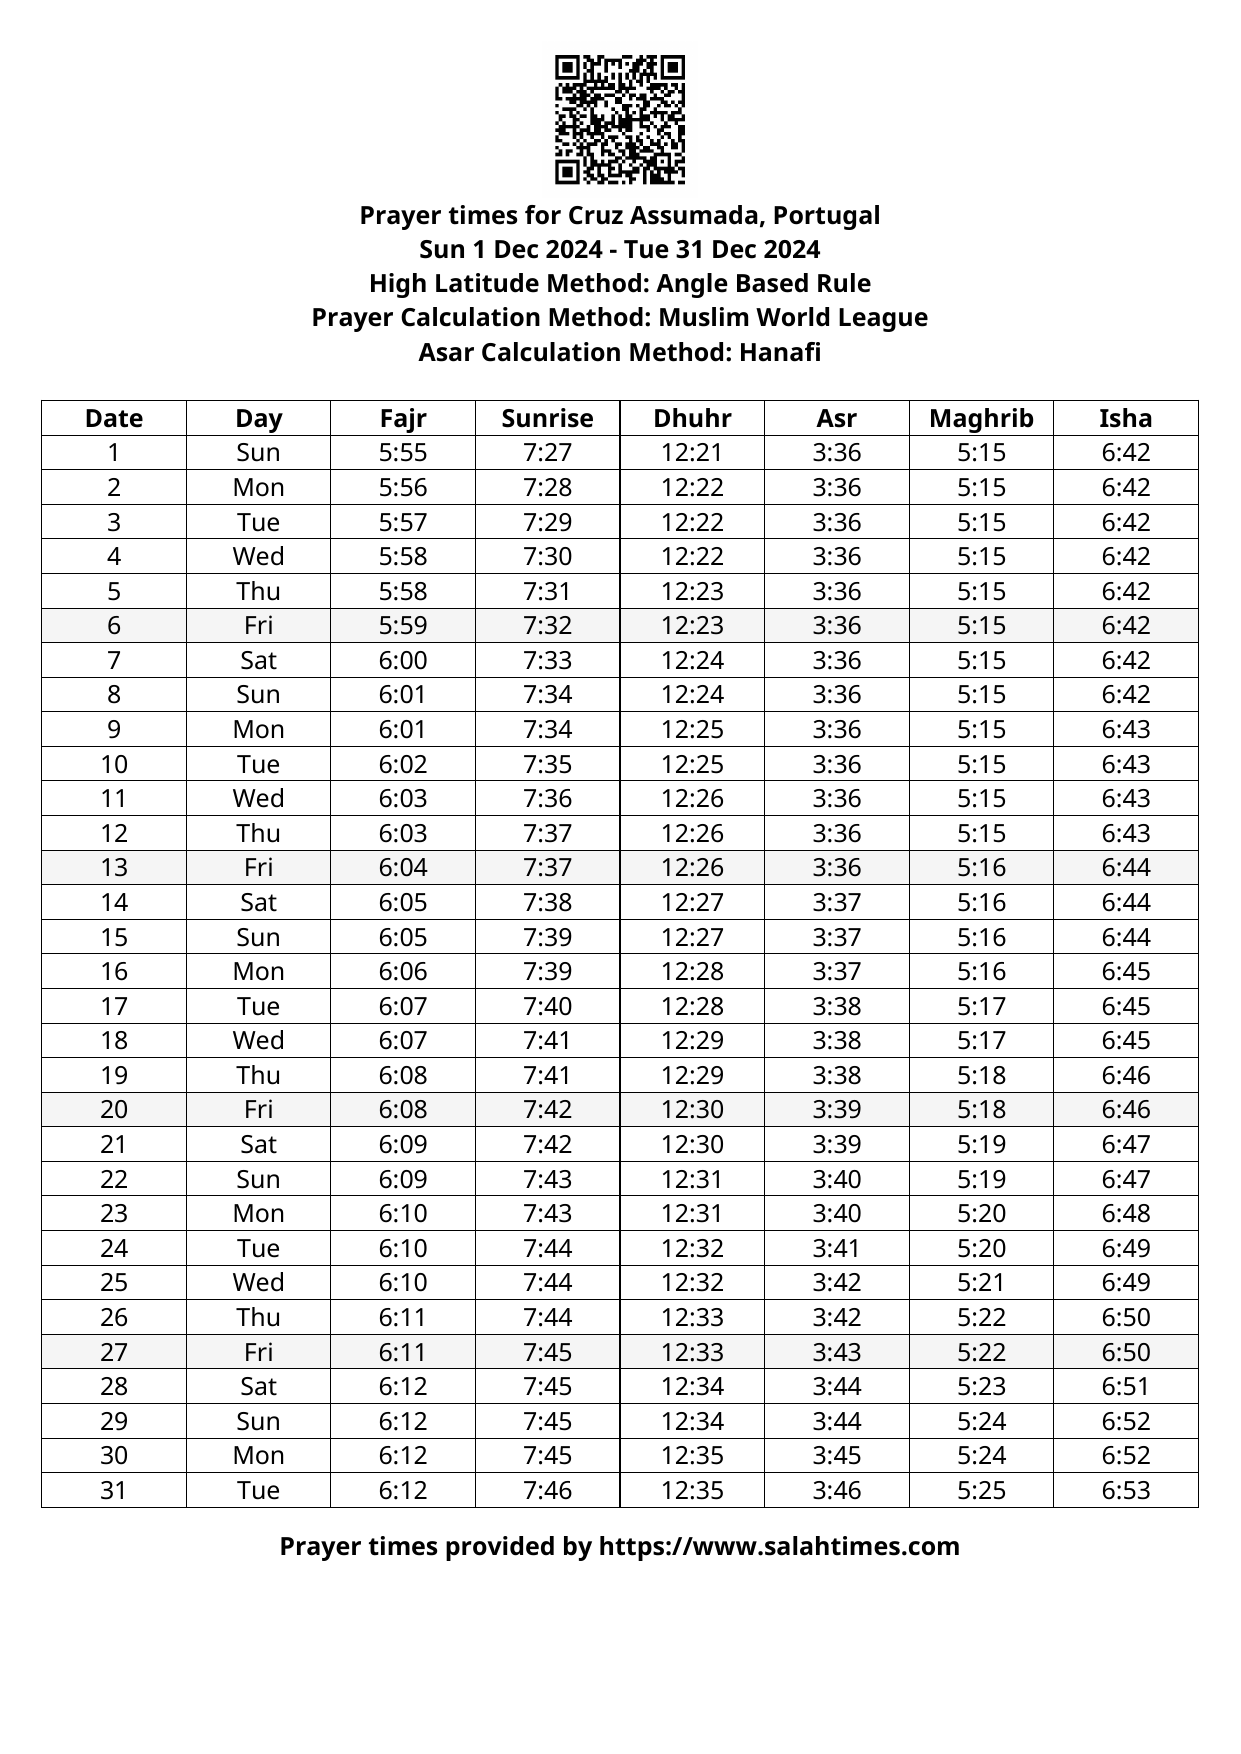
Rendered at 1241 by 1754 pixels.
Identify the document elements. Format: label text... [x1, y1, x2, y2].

table_cell Wed [187, 1024, 330, 1057]
table_cell 12:25 [621, 747, 764, 780]
table_cell 6:05 [331, 885, 475, 919]
table_cell 3:36 [765, 539, 909, 573]
table_cell 12:32 [621, 1231, 764, 1264]
table_cell 6:02 [331, 747, 475, 780]
text Asar Calculation Method: Hanafi [42, 334, 1198, 368]
table_cell 6:42 [1054, 643, 1198, 677]
table_cell 5 [42, 574, 186, 607]
table_cell 12 [42, 816, 186, 849]
table_cell 7:44 [476, 1266, 619, 1299]
table_header Asr [765, 401, 909, 434]
table_cell Thu [187, 574, 330, 607]
table_cell 12:29 [621, 1058, 764, 1092]
table_cell 6:46 [1054, 1058, 1198, 1092]
table_cell 6:43 [1054, 781, 1198, 815]
table_cell 6:46 [1054, 1093, 1198, 1126]
table_cell 7:38 [476, 885, 619, 919]
table_cell 7:45 [476, 1404, 619, 1437]
table_cell Tue [187, 989, 330, 1022]
table_cell 6:47 [1054, 1127, 1198, 1161]
table_cell 28 [42, 1369, 186, 1403]
table_cell 5:57 [331, 505, 475, 538]
table_cell 7:43 [476, 1162, 619, 1195]
text Prayer Calculation Method: Muslim World League [42, 300, 1198, 334]
table_cell 12:35 [621, 1473, 764, 1507]
table_cell 6:52 [1054, 1439, 1198, 1472]
table_cell 5:16 [910, 920, 1053, 953]
table_cell 3:36 [765, 574, 909, 607]
table_cell 19 [42, 1058, 186, 1092]
table_cell 6:43 [1054, 816, 1198, 849]
table_cell Fri [187, 609, 330, 642]
table_cell Fri [187, 1093, 330, 1126]
table_cell 7:42 [476, 1127, 619, 1161]
table_cell 6:10 [331, 1266, 475, 1299]
table_cell 7:30 [476, 539, 619, 573]
table_cell 12:24 [621, 678, 764, 711]
table_header Sunrise [476, 401, 619, 434]
table_cell 27 [42, 1335, 186, 1368]
table_cell 3:36 [765, 436, 909, 469]
table_cell 6:01 [331, 712, 475, 746]
table_cell 3:37 [765, 954, 909, 988]
table_cell 3:36 [765, 643, 909, 677]
table_cell 3:36 [765, 470, 909, 504]
table_cell 5:55 [331, 436, 475, 469]
table_cell 6:03 [331, 781, 475, 815]
table_cell 17 [42, 989, 186, 1022]
table_cell 12:32 [621, 1266, 764, 1299]
table_cell 6:45 [1054, 1024, 1198, 1057]
table_cell 6:53 [1054, 1473, 1198, 1507]
table_cell 12:23 [621, 574, 764, 607]
table_cell 12:25 [621, 712, 764, 746]
table_cell 3:37 [765, 920, 909, 953]
table_cell 5:56 [331, 470, 475, 504]
table_cell Tue [187, 505, 330, 538]
table_cell 6:05 [331, 920, 475, 953]
table_cell 12:21 [621, 436, 764, 469]
table_cell 5:15 [910, 816, 1053, 849]
table_cell 5:17 [910, 989, 1053, 1022]
table_cell 6:00 [331, 643, 475, 677]
table_cell 3:36 [765, 781, 909, 815]
table_cell Thu [187, 816, 330, 849]
table_cell Sat [187, 1127, 330, 1161]
table_cell 3:36 [765, 505, 909, 538]
table_cell 5:15 [910, 678, 1053, 711]
table_cell 5:16 [910, 885, 1053, 919]
table_cell 5:20 [910, 1231, 1053, 1264]
table_cell 7:43 [476, 1196, 619, 1230]
table_cell Tue [187, 1473, 330, 1507]
table_cell 5:18 [910, 1058, 1053, 1092]
table_cell 7:31 [476, 574, 619, 607]
table_cell 6:49 [1054, 1231, 1198, 1264]
table_cell 6:49 [1054, 1266, 1198, 1299]
table_cell 5:16 [910, 954, 1053, 988]
table_header Day [187, 401, 330, 434]
table_cell 3:45 [765, 1439, 909, 1472]
table_cell 9 [42, 712, 186, 746]
table_cell 24 [42, 1231, 186, 1264]
table_cell 5:15 [910, 436, 1053, 469]
table_cell 6:44 [1054, 851, 1198, 884]
table_cell 6:52 [1054, 1404, 1198, 1437]
table_cell 6:42 [1054, 678, 1198, 711]
table_cell 3:36 [765, 851, 909, 884]
table_cell 7:44 [476, 1300, 619, 1334]
text Prayer times provided by https://www.salahtimes.com [42, 1528, 1198, 1563]
table_cell 12:34 [621, 1404, 764, 1437]
table_cell Thu [187, 1300, 330, 1334]
table_cell 3:36 [765, 816, 909, 849]
table_cell 12:30 [621, 1127, 764, 1161]
table_cell 6:43 [1054, 712, 1198, 746]
table_cell 5:22 [910, 1335, 1053, 1368]
table_cell 16 [42, 954, 186, 988]
table_cell 30 [42, 1439, 186, 1472]
table_cell 13 [42, 851, 186, 884]
table_cell 4 [42, 539, 186, 573]
table_cell 5:15 [910, 470, 1053, 504]
table_cell 5:15 [910, 643, 1053, 677]
table_cell 12:22 [621, 539, 764, 573]
table_cell 6:12 [331, 1369, 475, 1403]
table_cell 5:58 [331, 539, 475, 573]
table_cell 6:04 [331, 851, 475, 884]
table_cell 6:12 [331, 1439, 475, 1472]
table_cell 7:45 [476, 1369, 619, 1403]
table_cell Wed [187, 1266, 330, 1299]
table_cell 25 [42, 1266, 186, 1299]
table_cell 31 [42, 1473, 186, 1507]
table_cell 23 [42, 1196, 186, 1230]
table_cell 12:28 [621, 954, 764, 988]
table_cell 14 [42, 885, 186, 919]
table_cell 6:51 [1054, 1369, 1198, 1403]
table_cell 6:07 [331, 1024, 475, 1057]
table_cell Sun [187, 1404, 330, 1437]
table_cell 6:42 [1054, 470, 1198, 504]
table_cell 3:36 [765, 712, 909, 746]
table_cell 3:42 [765, 1300, 909, 1334]
table_cell 6 [42, 609, 186, 642]
table_cell 7:44 [476, 1231, 619, 1264]
table_cell 12:31 [621, 1196, 764, 1230]
table_cell Wed [187, 539, 330, 573]
table_cell Sun [187, 436, 330, 469]
table_cell 12:22 [621, 505, 764, 538]
table_cell 3:44 [765, 1404, 909, 1437]
table_cell 6:42 [1054, 539, 1198, 573]
table_cell 12:26 [621, 851, 764, 884]
table_cell 5:59 [331, 609, 475, 642]
table_cell 6:08 [331, 1058, 475, 1092]
table_cell 12:29 [621, 1024, 764, 1057]
table_cell 7:45 [476, 1439, 619, 1472]
table_cell 3:36 [765, 609, 909, 642]
table_cell 5:25 [910, 1473, 1053, 1507]
table_cell 5:19 [910, 1162, 1053, 1195]
table_cell 3:40 [765, 1196, 909, 1230]
table_cell 5:15 [910, 747, 1053, 780]
table_cell 7 [42, 643, 186, 677]
table_cell 6:07 [331, 989, 475, 1022]
table_cell 7:37 [476, 851, 619, 884]
text Prayer times for Cruz Assumada, Portugal [42, 198, 1198, 232]
table_cell 3:41 [765, 1231, 909, 1264]
table_cell 5:24 [910, 1404, 1053, 1437]
table_cell Thu [187, 1058, 330, 1092]
table_cell 12:34 [621, 1369, 764, 1403]
table_cell 3:38 [765, 1058, 909, 1092]
table_cell 18 [42, 1024, 186, 1057]
table_cell 7:35 [476, 747, 619, 780]
text High Latitude Method: Angle Based Rule [42, 266, 1198, 300]
table_cell 12:30 [621, 1093, 764, 1126]
table_cell 5:15 [910, 539, 1053, 573]
table_cell 5:20 [910, 1196, 1053, 1230]
table_cell 7:34 [476, 678, 619, 711]
table_cell 6:01 [331, 678, 475, 711]
table_cell 6:43 [1054, 747, 1198, 780]
table_cell 7:29 [476, 505, 619, 538]
table_cell 11 [42, 781, 186, 815]
table_cell 1 [42, 436, 186, 469]
table_cell Fri [187, 1335, 330, 1368]
table_cell Mon [187, 1439, 330, 1472]
table_cell 7:45 [476, 1335, 619, 1368]
text Sun 1 Dec 2024 - Tue 31 Dec 2024 [42, 232, 1198, 266]
table_cell 5:23 [910, 1369, 1053, 1403]
table_cell 6:42 [1054, 505, 1198, 538]
table_header Isha [1054, 401, 1198, 434]
table_cell 6:11 [331, 1300, 475, 1334]
table_cell 6:08 [331, 1093, 475, 1126]
table_cell 5:21 [910, 1266, 1053, 1299]
table_cell 6:09 [331, 1162, 475, 1195]
table_cell Sun [187, 920, 330, 953]
table_cell 6:45 [1054, 954, 1198, 988]
table_cell 12:33 [621, 1300, 764, 1334]
table_cell 12:26 [621, 781, 764, 815]
table_cell 3:37 [765, 885, 909, 919]
table_cell Wed [187, 781, 330, 815]
table_cell 3:36 [765, 747, 909, 780]
table_cell 3:39 [765, 1093, 909, 1126]
table_cell 5:16 [910, 851, 1053, 884]
table_cell 3:40 [765, 1162, 909, 1195]
table_cell Fri [187, 851, 330, 884]
table_cell 7:27 [476, 436, 619, 469]
table_cell 6:50 [1054, 1300, 1198, 1334]
table_cell 7:28 [476, 470, 619, 504]
table_cell 7:39 [476, 920, 619, 953]
table_cell 6:48 [1054, 1196, 1198, 1230]
table_cell 5:15 [910, 781, 1053, 815]
table_cell Mon [187, 954, 330, 988]
table_cell 7:41 [476, 1024, 619, 1057]
table_cell 3:43 [765, 1335, 909, 1368]
table_header Date [42, 401, 186, 434]
table_cell 29 [42, 1404, 186, 1437]
table_cell 5:22 [910, 1300, 1053, 1334]
table_cell 20 [42, 1093, 186, 1126]
table_cell 12:33 [621, 1335, 764, 1368]
picture [542, 41, 699, 198]
table_cell 22 [42, 1162, 186, 1195]
table_cell 6:42 [1054, 574, 1198, 607]
table_cell 3:44 [765, 1369, 909, 1403]
table_cell 6:50 [1054, 1335, 1198, 1368]
table_cell 6:10 [331, 1196, 475, 1230]
table_cell 26 [42, 1300, 186, 1334]
table_cell Mon [187, 1196, 330, 1230]
table_cell 3:39 [765, 1127, 909, 1161]
table_cell 12:24 [621, 643, 764, 677]
table_cell 3:38 [765, 989, 909, 1022]
table_cell 7:34 [476, 712, 619, 746]
table_cell 12:22 [621, 470, 764, 504]
table_cell Sat [187, 643, 330, 677]
table_cell 6:12 [331, 1473, 475, 1507]
table_cell 7:42 [476, 1093, 619, 1126]
table_cell Mon [187, 470, 330, 504]
table_cell 12:27 [621, 920, 764, 953]
table_cell 6:03 [331, 816, 475, 849]
table_cell 12:26 [621, 816, 764, 849]
table_cell 7:36 [476, 781, 619, 815]
table_cell 7:33 [476, 643, 619, 677]
table_cell 6:47 [1054, 1162, 1198, 1195]
table_header Maghrib [910, 401, 1053, 434]
table_cell 6:42 [1054, 609, 1198, 642]
table_cell 12:23 [621, 609, 764, 642]
table_cell 5:15 [910, 505, 1053, 538]
table_cell 3:38 [765, 1024, 909, 1057]
table_cell 7:41 [476, 1058, 619, 1092]
table_cell 6:11 [331, 1335, 475, 1368]
table_cell 12:28 [621, 989, 764, 1022]
table_cell Sat [187, 885, 330, 919]
table_cell 10 [42, 747, 186, 780]
table_cell 5:18 [910, 1093, 1053, 1126]
table_cell 7:32 [476, 609, 619, 642]
table_cell Sat [187, 1369, 330, 1403]
table_cell Tue [187, 747, 330, 780]
table_cell 6:45 [1054, 989, 1198, 1022]
table_header Fajr [331, 401, 475, 434]
table_cell 6:44 [1054, 920, 1198, 953]
table_cell 7:40 [476, 989, 619, 1022]
table_cell 5:19 [910, 1127, 1053, 1161]
table_cell 6:42 [1054, 436, 1198, 469]
table_cell 6:12 [331, 1404, 475, 1437]
table_cell 3:46 [765, 1473, 909, 1507]
table_cell 5:24 [910, 1439, 1053, 1472]
table_cell 6:44 [1054, 885, 1198, 919]
table_cell 12:35 [621, 1439, 764, 1472]
table_cell 6:10 [331, 1231, 475, 1264]
table_cell 21 [42, 1127, 186, 1161]
table_cell 8 [42, 678, 186, 711]
table_cell 12:31 [621, 1162, 764, 1195]
table_cell 3 [42, 505, 186, 538]
table_cell 15 [42, 920, 186, 953]
table_cell 5:15 [910, 609, 1053, 642]
table_cell 3:42 [765, 1266, 909, 1299]
table_cell 5:15 [910, 712, 1053, 746]
table_cell Sun [187, 678, 330, 711]
table_cell Tue [187, 1231, 330, 1264]
table_cell Sun [187, 1162, 330, 1195]
table_cell 7:46 [476, 1473, 619, 1507]
table_cell 2 [42, 470, 186, 504]
table_cell 5:17 [910, 1024, 1053, 1057]
table_cell 7:39 [476, 954, 619, 988]
table_cell 6:09 [331, 1127, 475, 1161]
table_cell 7:37 [476, 816, 619, 849]
table_cell 6:06 [331, 954, 475, 988]
table_cell Mon [187, 712, 330, 746]
table_header Dhuhr [621, 401, 764, 434]
table_cell 5:15 [910, 574, 1053, 607]
table_cell 5:58 [331, 574, 475, 607]
table_cell 12:27 [621, 885, 764, 919]
table_cell 3:36 [765, 678, 909, 711]
